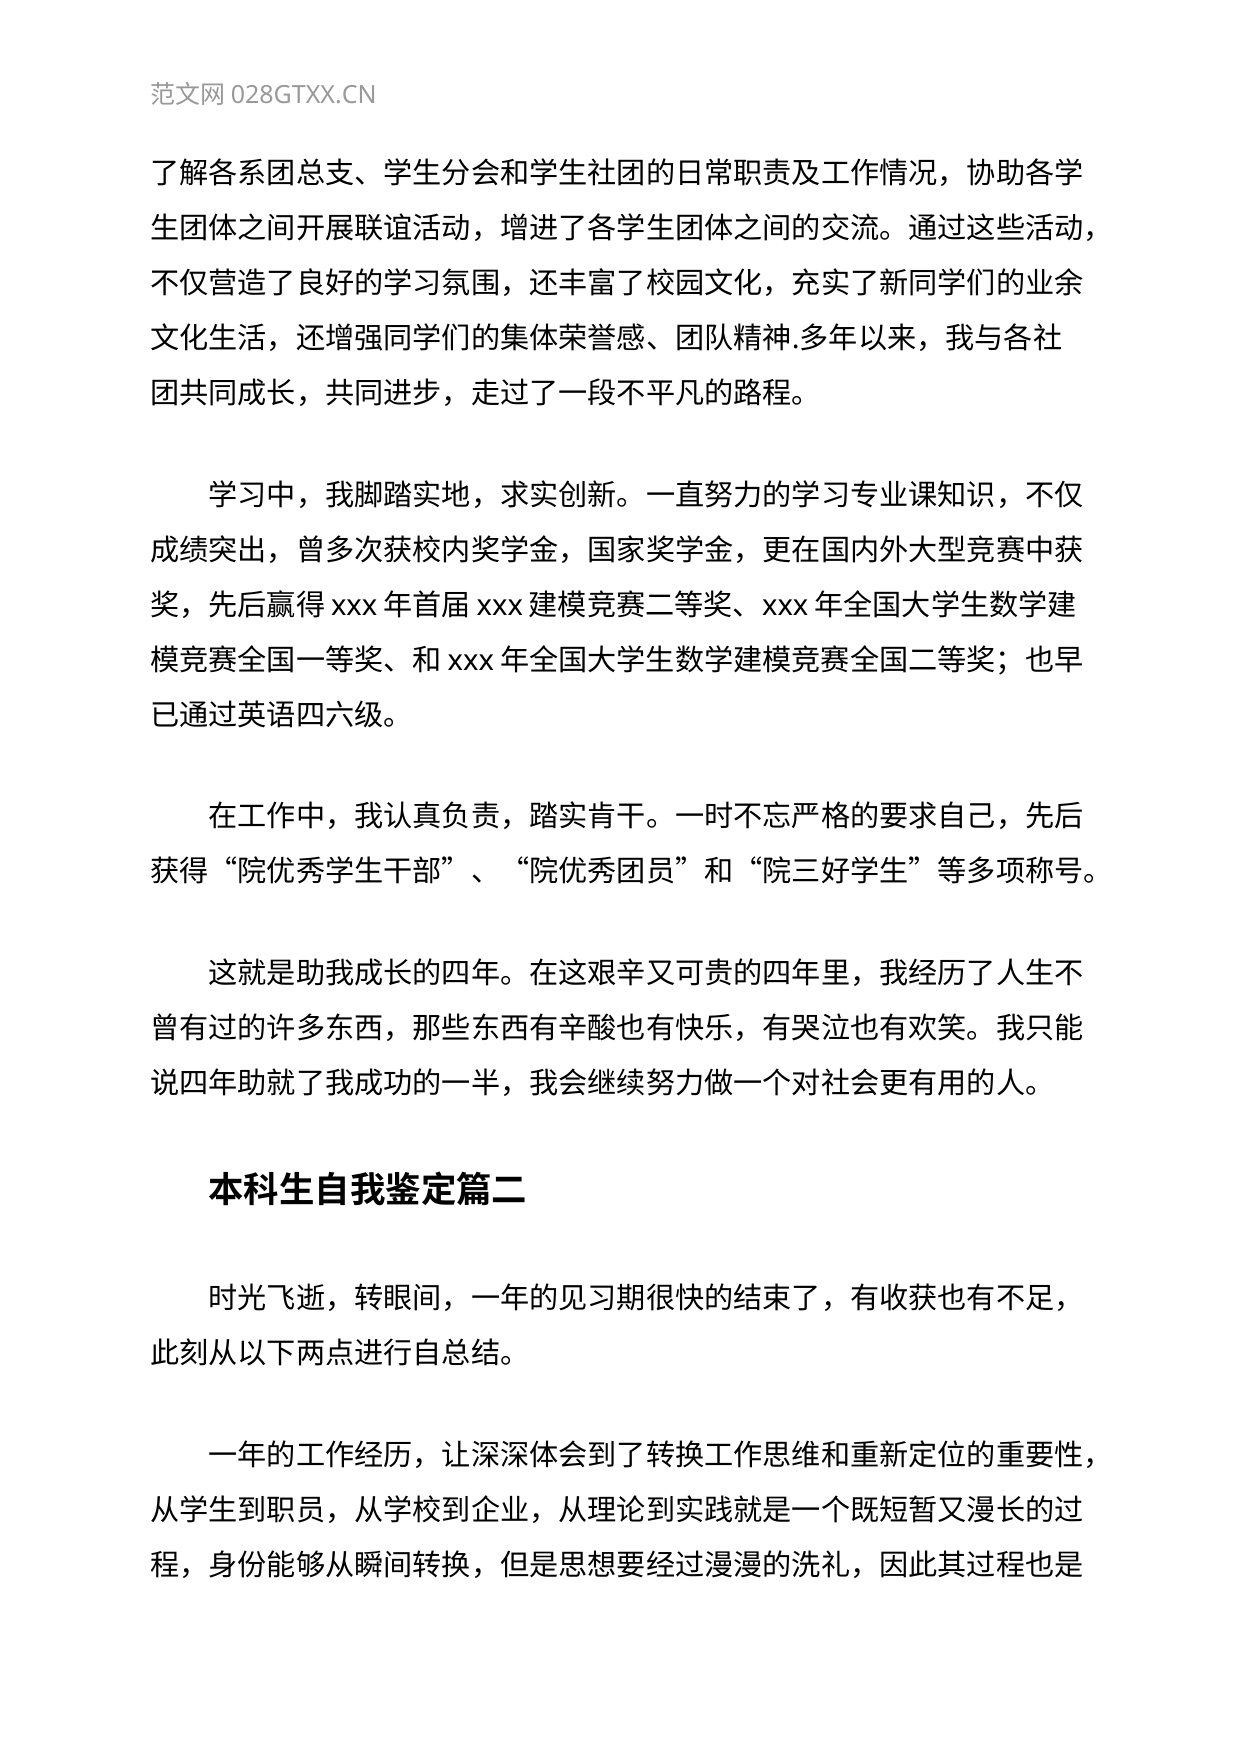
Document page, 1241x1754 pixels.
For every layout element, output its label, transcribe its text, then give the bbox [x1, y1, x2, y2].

text 这就是助我成长的四年。在这艰辛又可贵的四年里，我经历了人生不曾有过的许多东西，那些东西有辛酸也有快乐，有哭泣也有欢笑。我只能说四年助就了我成功的一半，我会继续努力做一个对社会更有用的人。 [150, 950, 1090, 1102]
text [150, 1431, 1090, 1583]
text 学习中，我脚踏实地，求实创新。一直努力的学习专业课知识，不仅成绩突出，曾多次获校内奖学金，国家奖学金，更在国内外大型竞赛中获奖，先后赢得xxx年首届xxx建模竞赛二等奖、xxx年全国大学生数学建模竞赛全国一等奖、和xxx年全国大学生数学建模竞赛全国二等奖；也早已通过英语四六级。 [150, 471, 1090, 733]
text 本科生自我鉴定篇二 [150, 1161, 1090, 1212]
text 时光飞逝，转眼间，一年的见习期很快的结束了，有收获也有不足，此刻从以下两点进行自总结。 [150, 1275, 1090, 1372]
text 在工作中，我认真负责，踏实肯干。一时不忘严格的要求自己，先后获得“院优秀学生干部”、“院优秀团员”和“院三好学生”等多项称号。 [150, 793, 1090, 890]
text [150, 150, 1090, 412]
